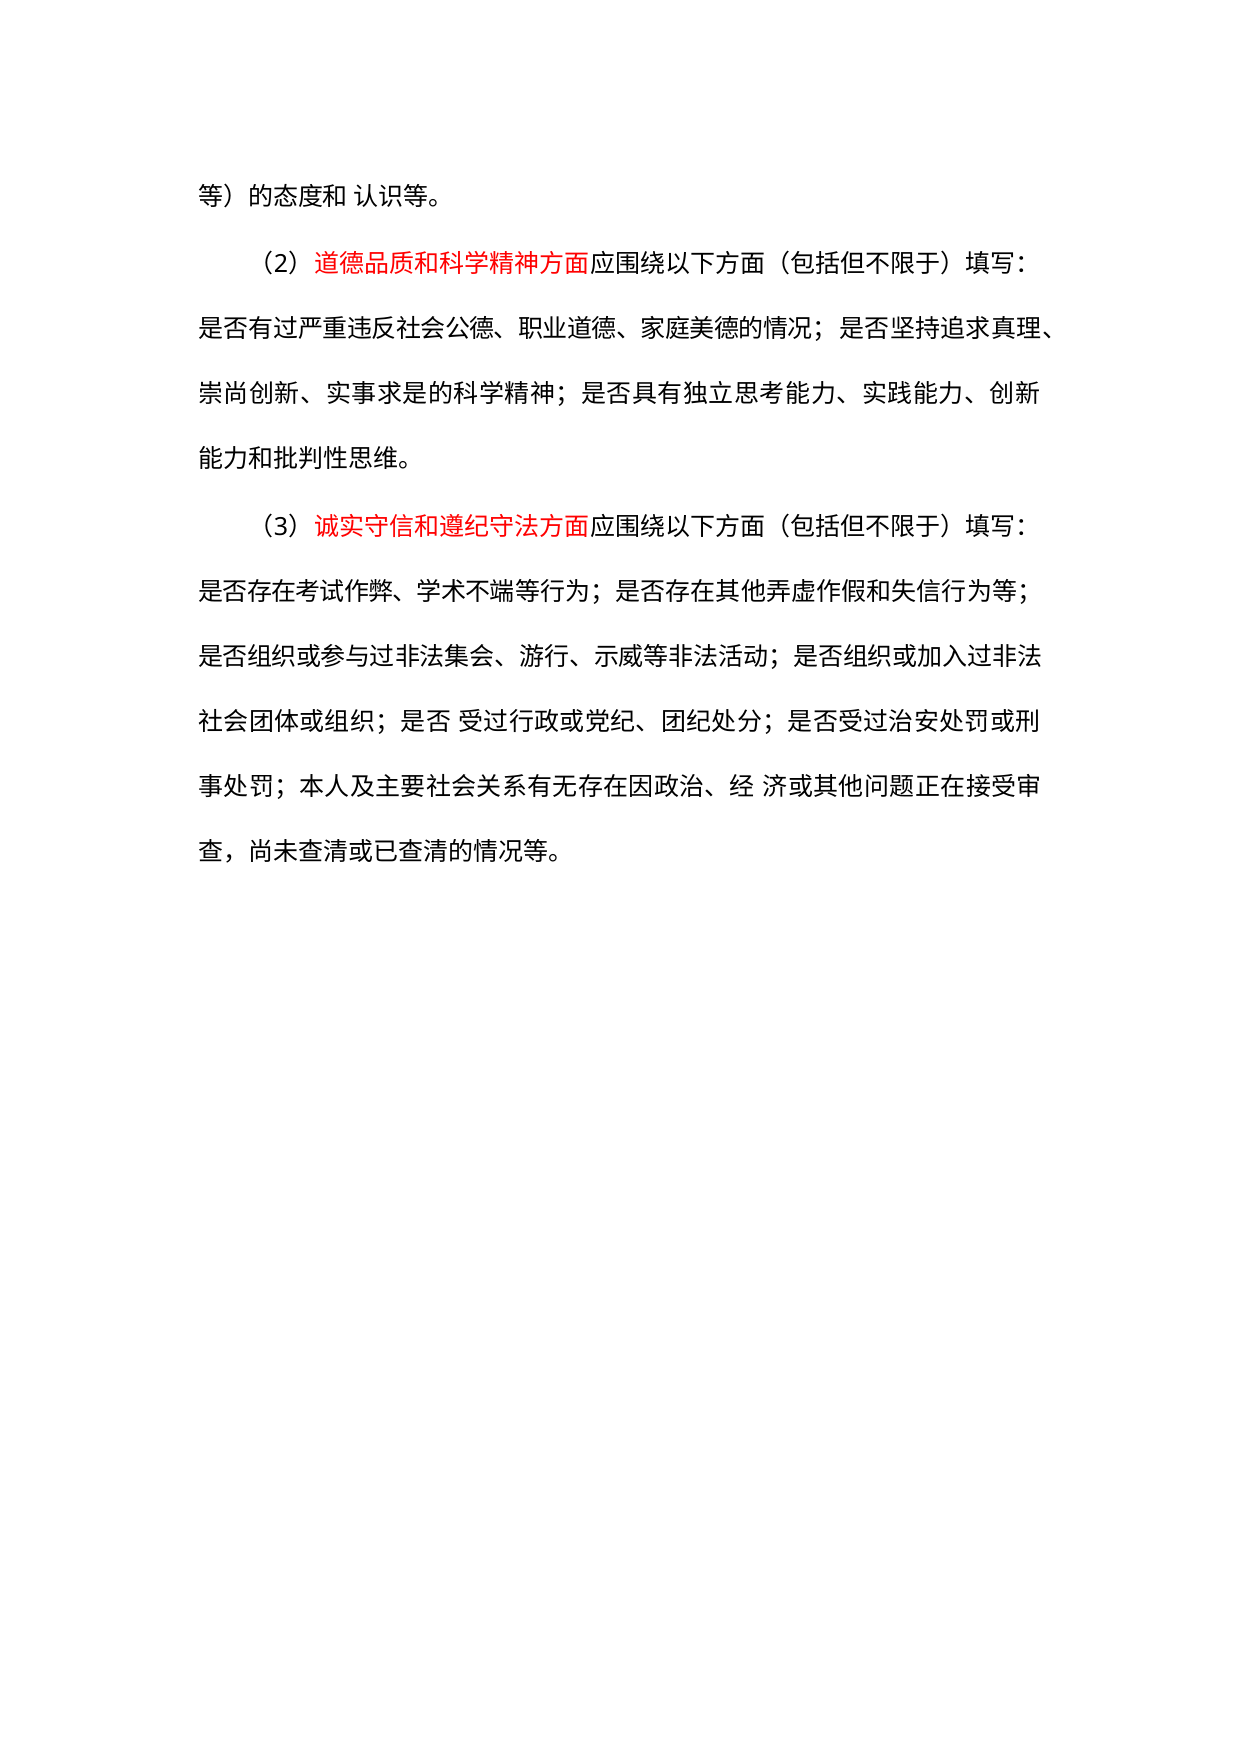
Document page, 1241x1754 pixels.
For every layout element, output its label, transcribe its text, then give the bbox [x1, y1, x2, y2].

text （2）道德品质和科学精神方面应围绕以下方面（包括但不限于）填写：是否有过严重违反社会公德、职业道德、家庭美德的情况；是否坚持追求真理、崇尚创新、实事求是的科学精神；是否具有独立思考能力、实践能力、创新能力和批判性思维。 [198, 229, 1042, 489]
text （3）诚实守信和遵纪守法方面应围绕以下方面（包括但不限于）填写：是否存在考试作弊、学术不端等行为；是否存在其他弄虚作假和失信行为等；是否组织或参与过非法集会、游行、示威等非法活动；是否组织或加入过非法社会团体或组织；是否 受过行政或党纪、团纪处分；是否受过治安处罚或刑事处罚；本人及主要社会关系有无存在因政治、经 济或其他问题正在接受审查，尚未查清或已查清的情况等。 [198, 492, 1042, 882]
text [198, 162, 1042, 227]
